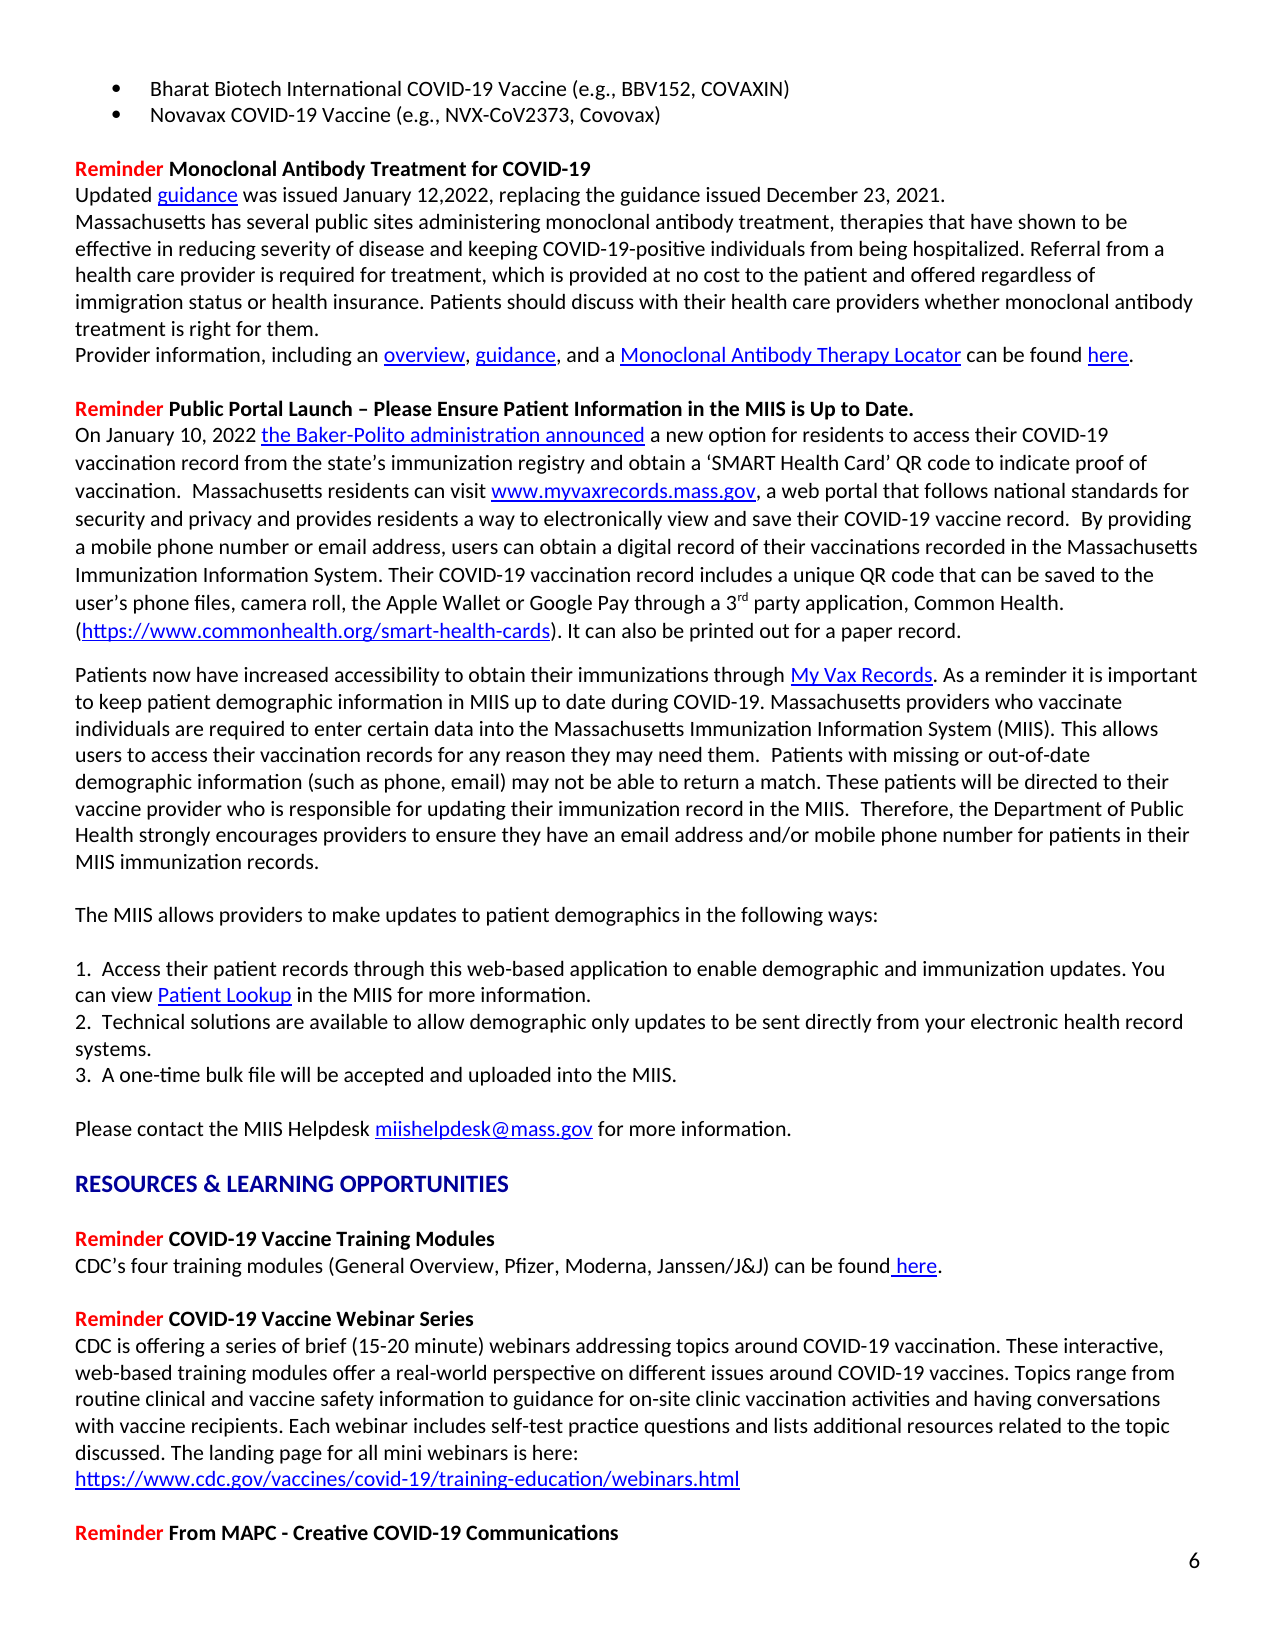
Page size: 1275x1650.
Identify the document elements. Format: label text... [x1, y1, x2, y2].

text The MIIS allows providers to make updates to patient demographics in the following ways: [75, 902, 1200, 928]
text Patients now have increased accessibility to obtain their immunizations through My Vax Records. As a reminder it is important to keep patient demographic information in MIIS up to date during COVID-19. Massachusetts providers who vaccinate individuals are required to enter certain data into the Massachusetts Immunization Information System (MIIS). This allows users to access their vaccination records for any reason they may need them. Patients with missing or out-of-date demographic information (such as phone, email) may not be able to return a match. These patients will be directed to their vaccine provider who is responsible for updating their immunization record in the MIIS. Therefore, the Department of Public Health strongly encourages providers to ensure they have an email address and/or mobile phone number for patients in their MIIS immunization records. [75, 662, 1200, 875]
text 1. Access their patient records through this web-based application to enable demographic and immunization updates. You can view Patient Lookup in the MIIS for more information. [75, 955, 1200, 1008]
text CDC’s four training modules (General Overview, Pfizer, Moderna, Janssen/J&J) can be found here. [75, 1252, 1200, 1279]
text On January 10, 2022 the Baker-Polito administration announced a new option for residents to access their COVID-19 vaccination record from the state’s immunization registry and obtain a ‘SMART Health Card’ QR code to indicate proof of vaccination. Massachusetts residents can visit www.myvaxrecords.mass.gov, a web portal that follows national standards for security and privacy and provides residents a way to electronically view and save their COVID-19 vaccine record. By providing a mobile phone number or email address, users can obtain a digital record of their vaccinations recorded in the Massachusetts Immunization Information System. Their COVID-19 vaccination record includes a unique QR code that can be saved to the user’s phone files, camera roll, the Apple Wallet or Google Pay through a 3rd party application, Common Health. (https://www.commonhealth.org/smart-health-cards). It can also be printed out for a paper record. [75, 422, 1200, 644]
list Novavax COVID-19 Vaccine (e.g., NVX-CoV2373, Covovax) [112, 102, 1176, 128]
text Reminder COVID-19 Vaccine Training Modules [75, 1226, 1200, 1252]
text RESOURCES & LEARNING OPPORTUNITIES [75, 1168, 1200, 1199]
text Massachusetts has several public sites administering monoclonal antibody treatment, therapies that have shown to be effective in reducing severity of disease and keeping COVID-19-positive individuals from being hospitalized. Referral from a health care provider is required for treatment, which is provided at no cost to the patient and offered regardless of immigration status or health insurance. Patients should discuss with their health care providers whether monoclonal antibody treatment is right for them. [75, 208, 1200, 342]
text Please contact the MIIS Helpdesk miishelpdesk@mass.gov for more information. [75, 1115, 1200, 1142]
text 3. A one-time bulk file will be accepted and uploaded into the MIIS. [75, 1062, 1200, 1088]
text Provider information, including an overview, guidance, and a Monoclonal Antibody Therapy Locator can be found here. [75, 342, 1200, 368]
text Updated guidance was issued January 12,2022, replacing the guidance issued December 23, 2021. [75, 182, 1200, 208]
text Reminder Monoclonal Antibody Treatment for COVID-19 [75, 155, 1200, 182]
text CDC is offering a series of brief (15-20 minute) webinars addressing topics around COVID-19 vaccination. These interactive, web-based training modules offer a real-world perspective on different issues around COVID-19 vaccines. Topics range from routine clinical and vaccine safety information to guidance for on-site clinic vaccination activities and having conversations with vaccine recipients. Each webinar includes self-test practice questions and lists additional resources related to the topic discussed. The landing page for all mini webinars is here: https://www.cdc.gov/vaccines/covid-19/training-education/webinars.html [75, 1332, 1200, 1492]
text 2. Technical solutions are available to allow demographic only updates to be sent directly from your electronic health record systems. [75, 1008, 1200, 1062]
text Reminder From MAPC - Creative COVID-19 Communications [75, 1519, 1200, 1546]
list Bharat Biotech International COVID-19 Vaccine (e.g., BBV152, COVAXIN) [112, 75, 1176, 102]
text Reminder Public Portal Launch – Please Ensure Patient Information in the MIIS is Up to Date. [75, 395, 1200, 422]
text Reminder COVID-19 Vaccine Webinar Series [75, 1306, 1200, 1332]
